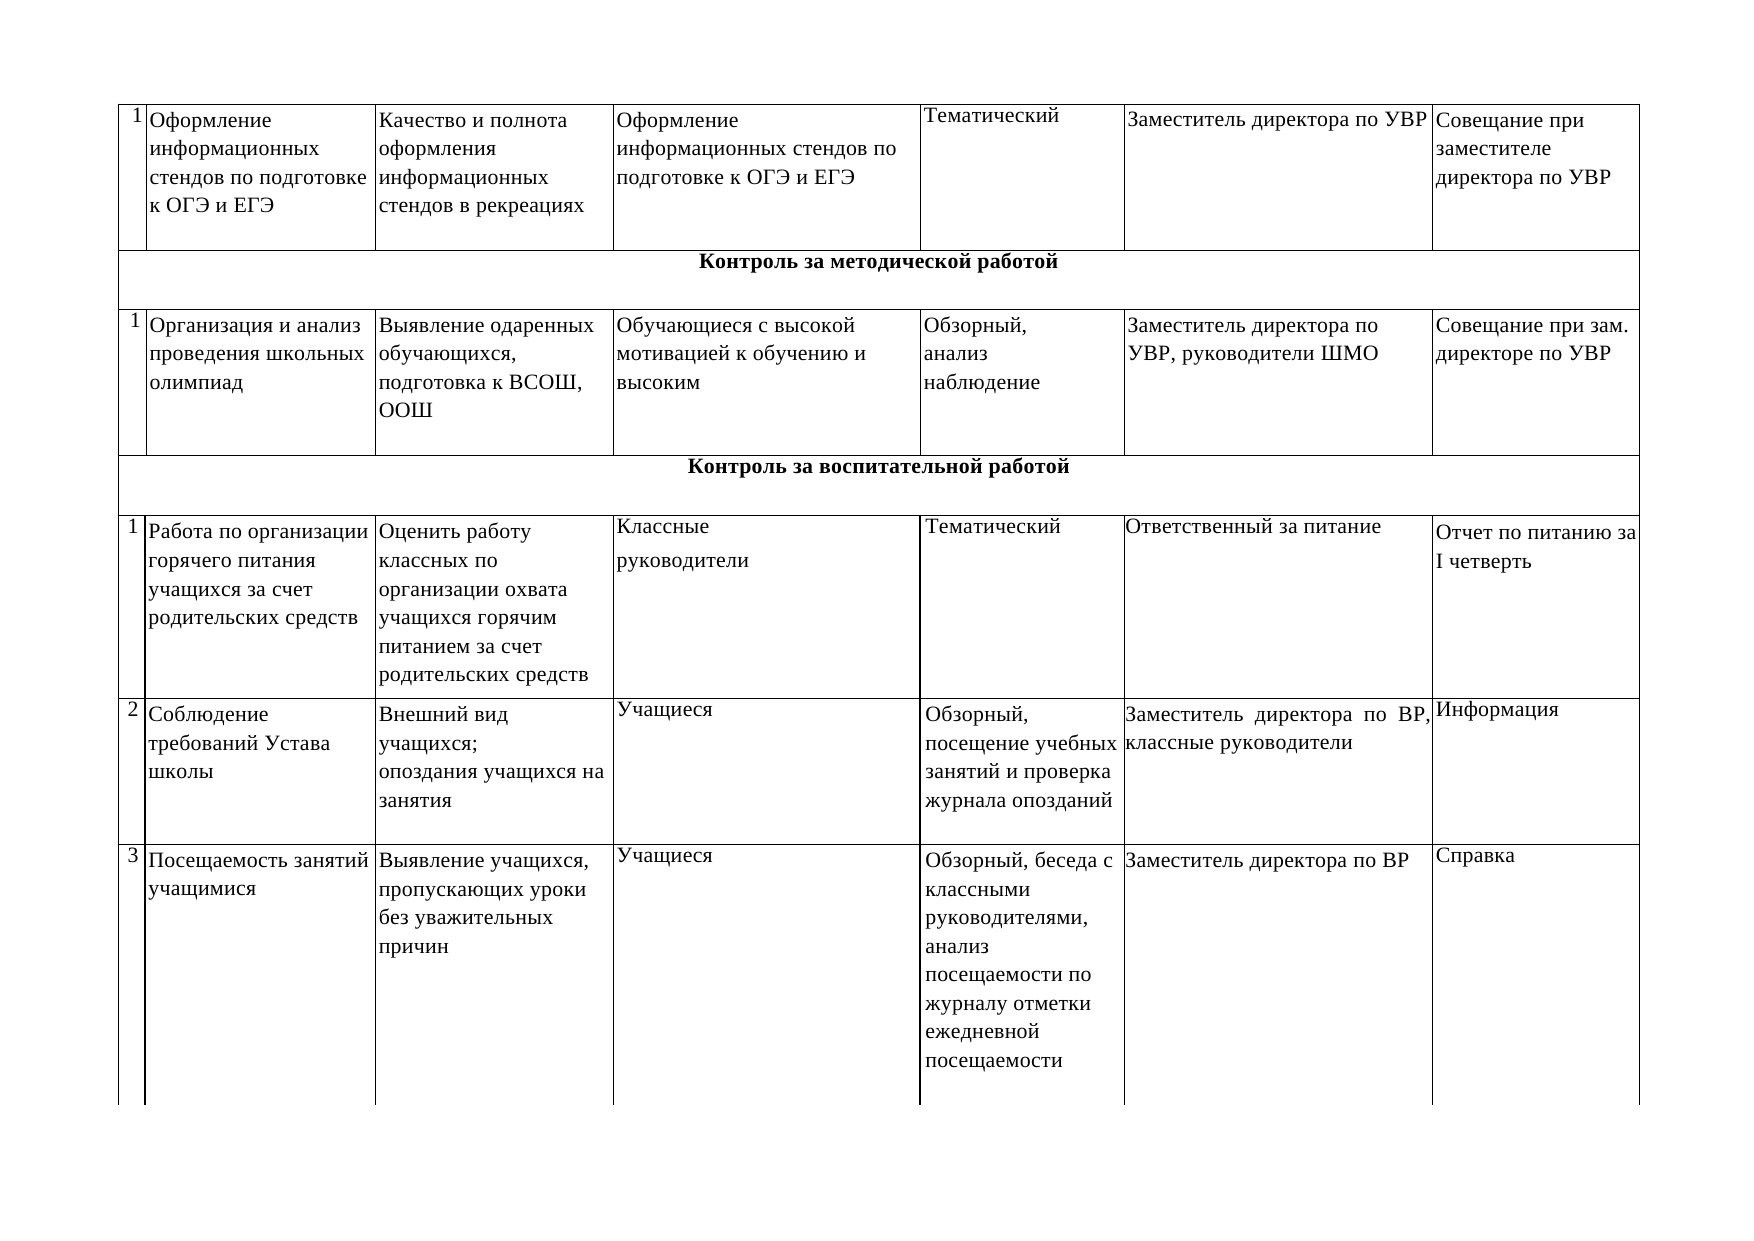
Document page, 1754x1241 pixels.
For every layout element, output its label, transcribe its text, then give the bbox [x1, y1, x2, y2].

table_cell Классные руководители [614, 516, 919, 698]
table_cell 3 [119, 845, 144, 1104]
table_cell Соблюдение требований Устава школы [146, 699, 375, 843]
table_cell Контроль за воспитательной работой [119, 456, 1639, 515]
table_cell Обзорный, беседа с классными руководителями, анализ посещаемости по журналу отметки ежедневной посещаемости [921, 845, 1124, 1104]
table_cell Внешний вид учащихся; опоздания учащихся на занятия [376, 699, 613, 843]
table_cell Совещание при зам. директоре по УВР [1433, 310, 1639, 454]
table_cell Оформление информационных стендов по подготовке к ОГЭ и ЕГЭ [614, 105, 920, 249]
table_cell Заместитель директора по ВР, классные руководители [1125, 699, 1432, 843]
table_cell Тематический [921, 105, 1124, 249]
table_cell Обзорный, посещение учебных занятий и проверка журнала опозданий [921, 699, 1124, 843]
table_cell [1125, 845, 1432, 1104]
table_cell Организация и анализ проведения школьных олимпиад [147, 310, 375, 454]
table_cell Справка [1433, 845, 1639, 1104]
table_cell Обучающиеся с высокой мотивацией к обучению и высоким [614, 310, 920, 454]
table_cell Выявление одаренных обучающихся, подготовка к ВСОШ, ООШ [376, 310, 613, 454]
table_cell Качество и полнота оформления информационных стендов в рекреациях [376, 105, 613, 249]
table_cell Заместитель директора по УВР [1125, 105, 1432, 249]
table_cell Контроль за методической работой [119, 251, 1639, 308]
table_cell Ответственный за питание [1125, 516, 1432, 698]
table_cell Учащиеся [614, 845, 919, 1104]
table_cell 1 [119, 105, 146, 249]
table_cell 1 [119, 310, 146, 454]
table_cell Оценить работу классных по организации охвата учащихся горячим питанием за счет родительских средств [376, 516, 613, 698]
table_cell Работа по организации горячего питания учащихся за счет родительских средств [146, 516, 375, 698]
table_cell Информация [1433, 699, 1639, 843]
table_cell Заместитель директора по УВР, руководители ШМО [1125, 310, 1432, 454]
table_cell Посещаемость занятий учащимися [146, 845, 375, 1104]
table_cell Учащиеся [614, 699, 919, 843]
table_cell 1 [119, 516, 144, 698]
table_cell Совещание при заместителе директора по УВР [1433, 105, 1639, 249]
table_cell Оформление информационных стендов по подготовке к ОГЭ и ЕГЭ [147, 105, 375, 249]
table_cell Выявление учащихся, пропускающих уроки без уважительных причин [376, 845, 613, 1104]
table_cell Обзорный, анализ наблюдение [921, 310, 1124, 454]
table_cell 2 [119, 699, 144, 843]
table_cell Отчет по питанию за I четверть [1433, 516, 1639, 698]
table_cell Тематический [921, 516, 1124, 698]
